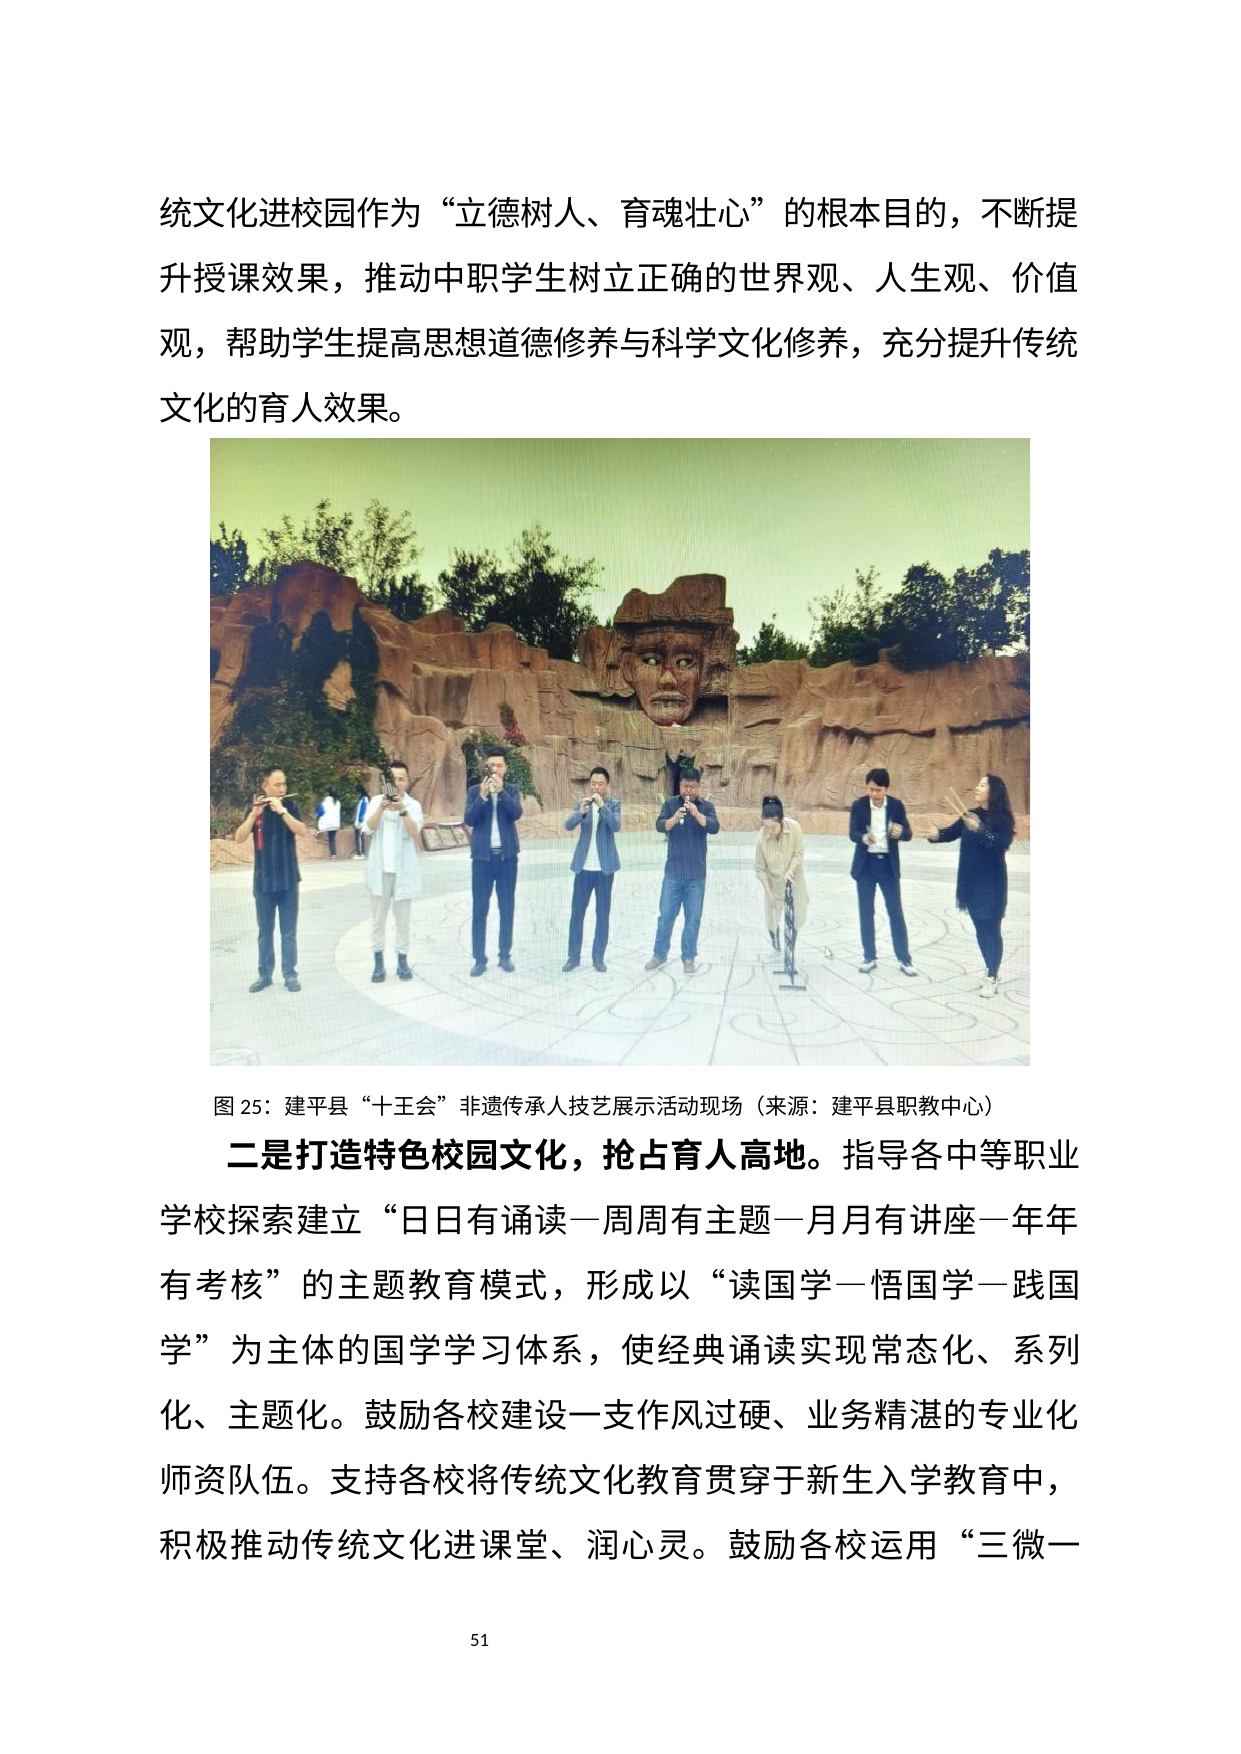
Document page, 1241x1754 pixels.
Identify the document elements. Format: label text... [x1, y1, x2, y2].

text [159, 1121, 1081, 1576]
picture [210, 438, 1030, 1066]
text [159, 178, 1081, 438]
text 图25：建平县“十王会”非遗传承人技艺展示活动现场（来源：建平县职教中心） [139, 1088, 1081, 1121]
